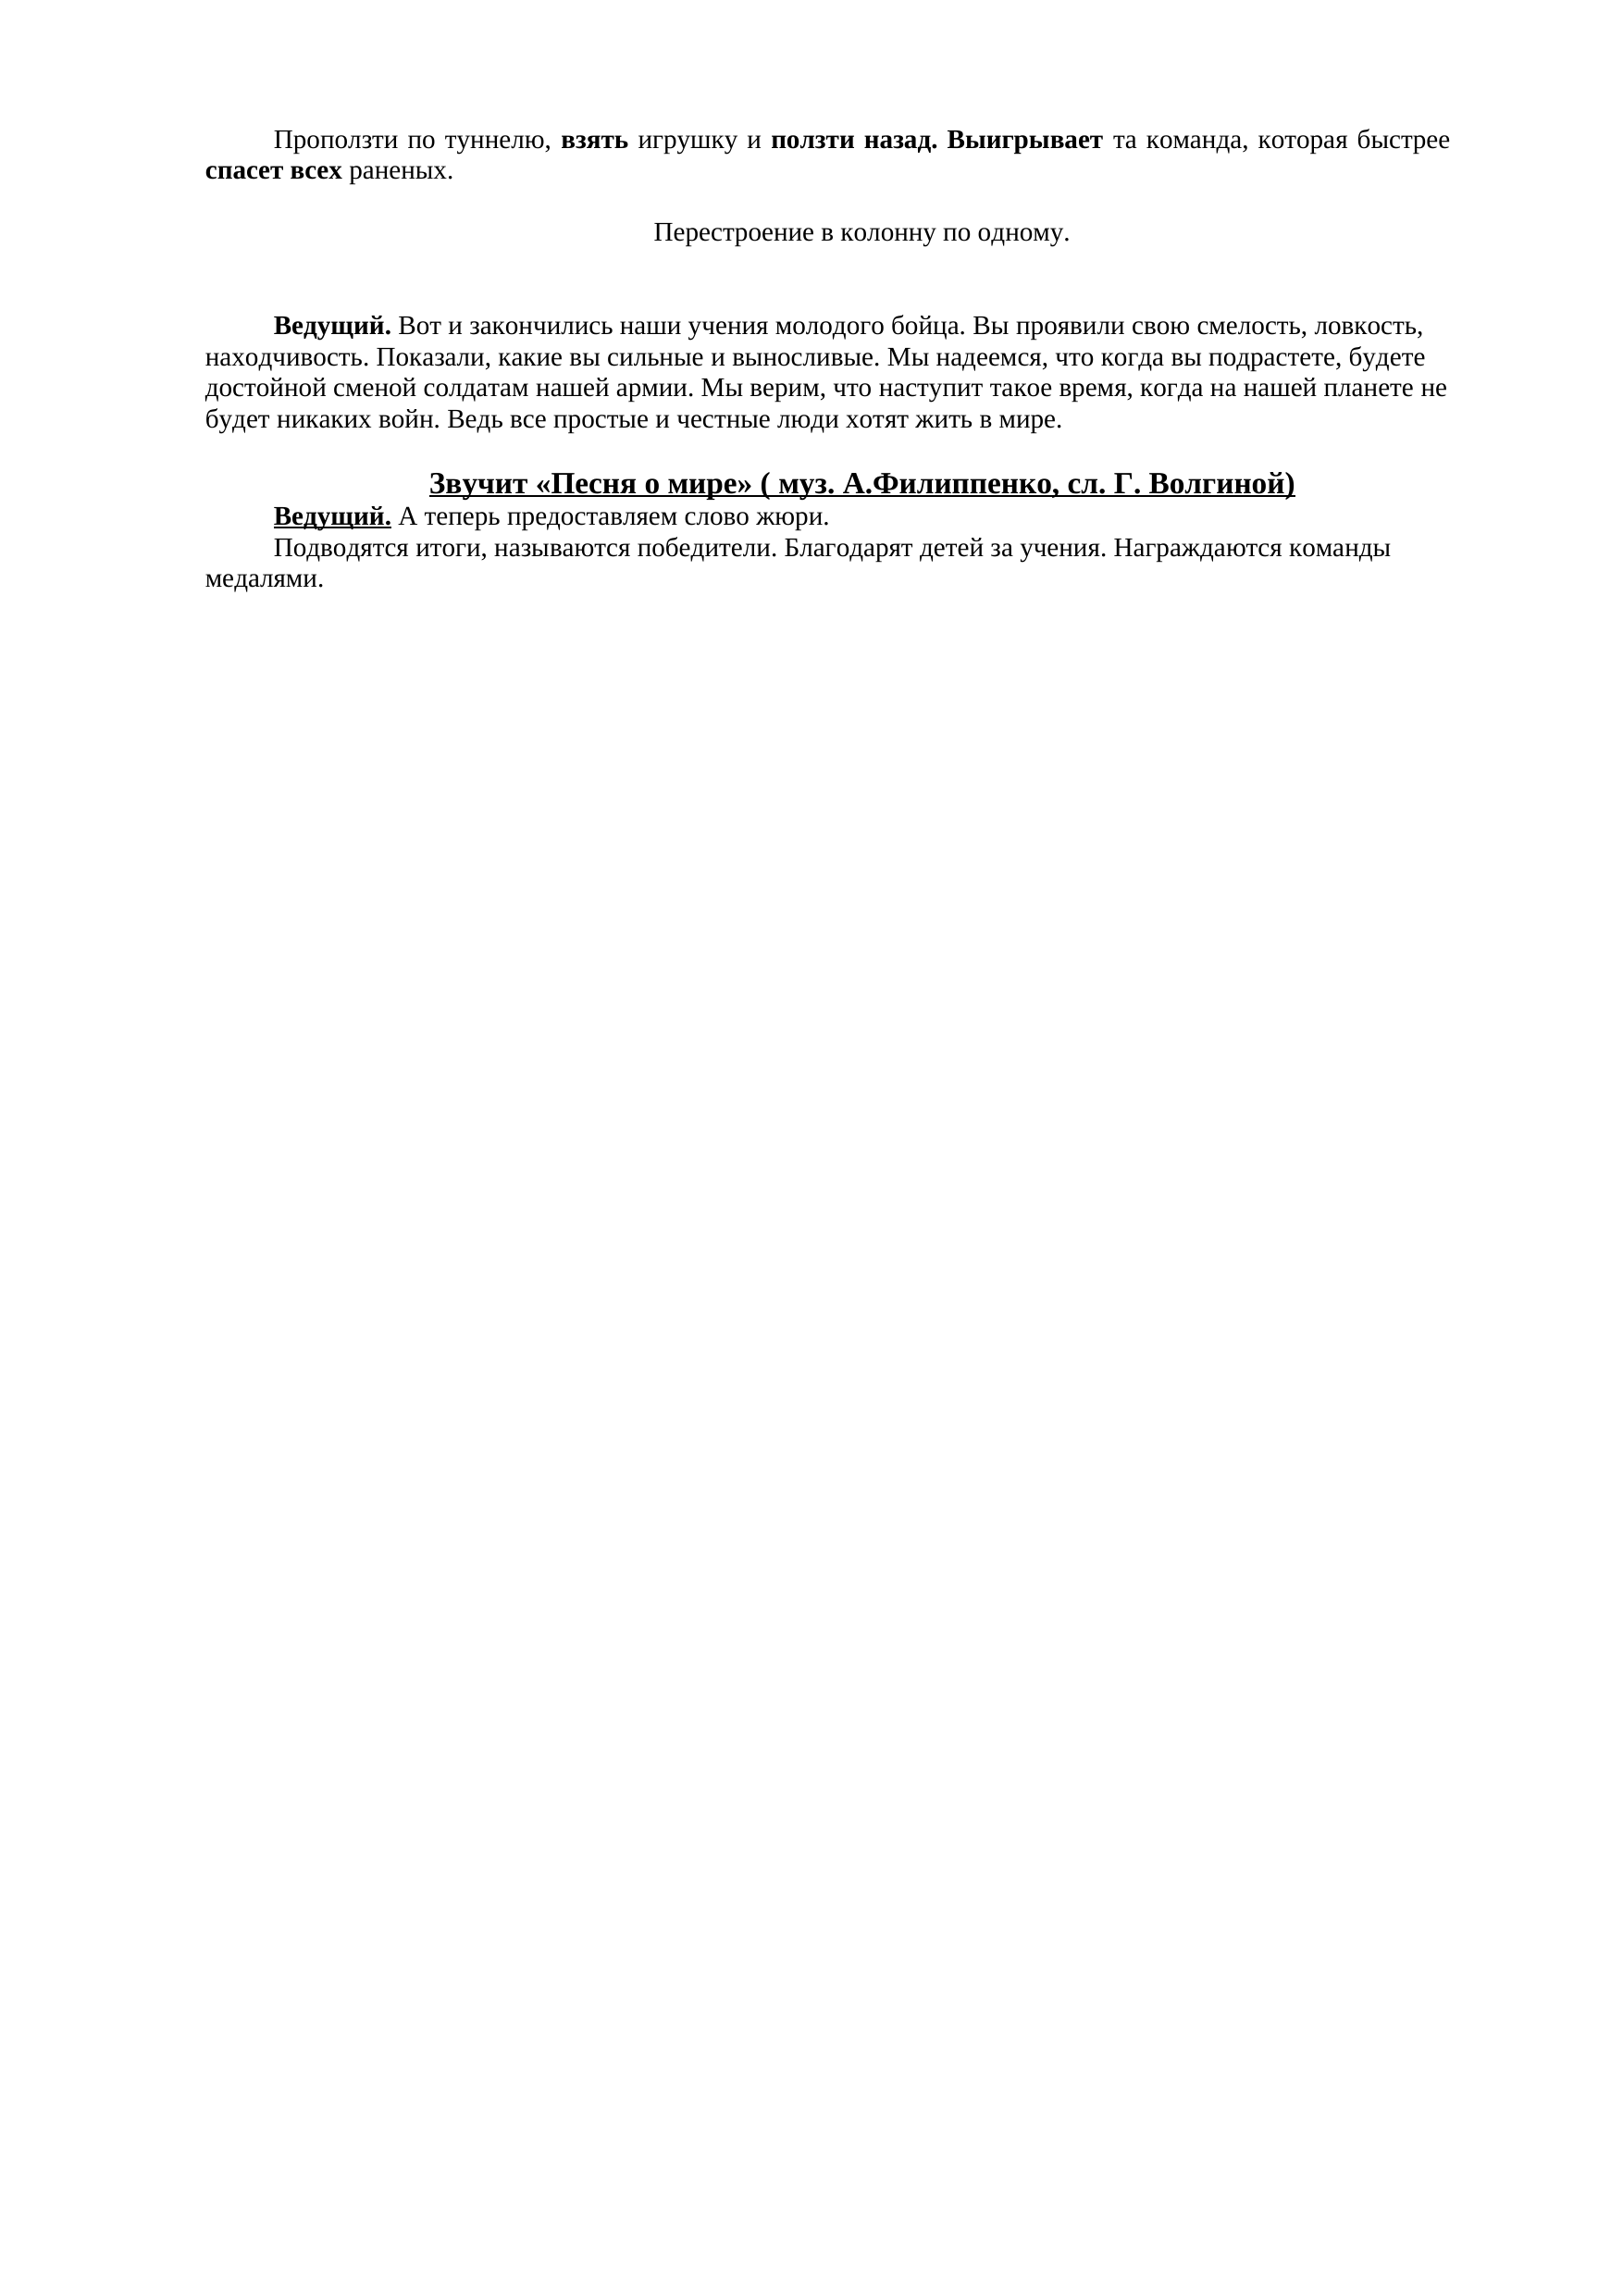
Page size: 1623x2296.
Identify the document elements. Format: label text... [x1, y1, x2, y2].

text Ведущий. А теперь предоставляем слово жюри. [205, 500, 1451, 531]
text Звучит «Песня о мире» ( муз. А.Филиппенко, сл. Г. Волгиной) [205, 465, 1451, 500]
text Перестроение в колонну по одному. [205, 216, 1451, 247]
text Подводятся итоги, называются победители. Благодарят детей за учения. Награждаются команды медалями. [205, 531, 1451, 593]
text Проползти по туннелю, взять игрушку и ползти назад. Выигрывает та команда, которая быстрее спасет всех раненых. [205, 123, 1451, 185]
text Ведущий. Вот и закончились наши учения молодого бойца. Вы проявили свою смелость, ловкость, находчивость. Показали, какие вы сильные и выносливые. Мы надеемся, что когда вы подрастете, будете достойной сменой солдатам нашей армии. Мы верим, что наступит такое время, когда на нашей планете не будет никаких войн. Ведь все простые и честные люди хотят жить в мире. [205, 309, 1451, 433]
